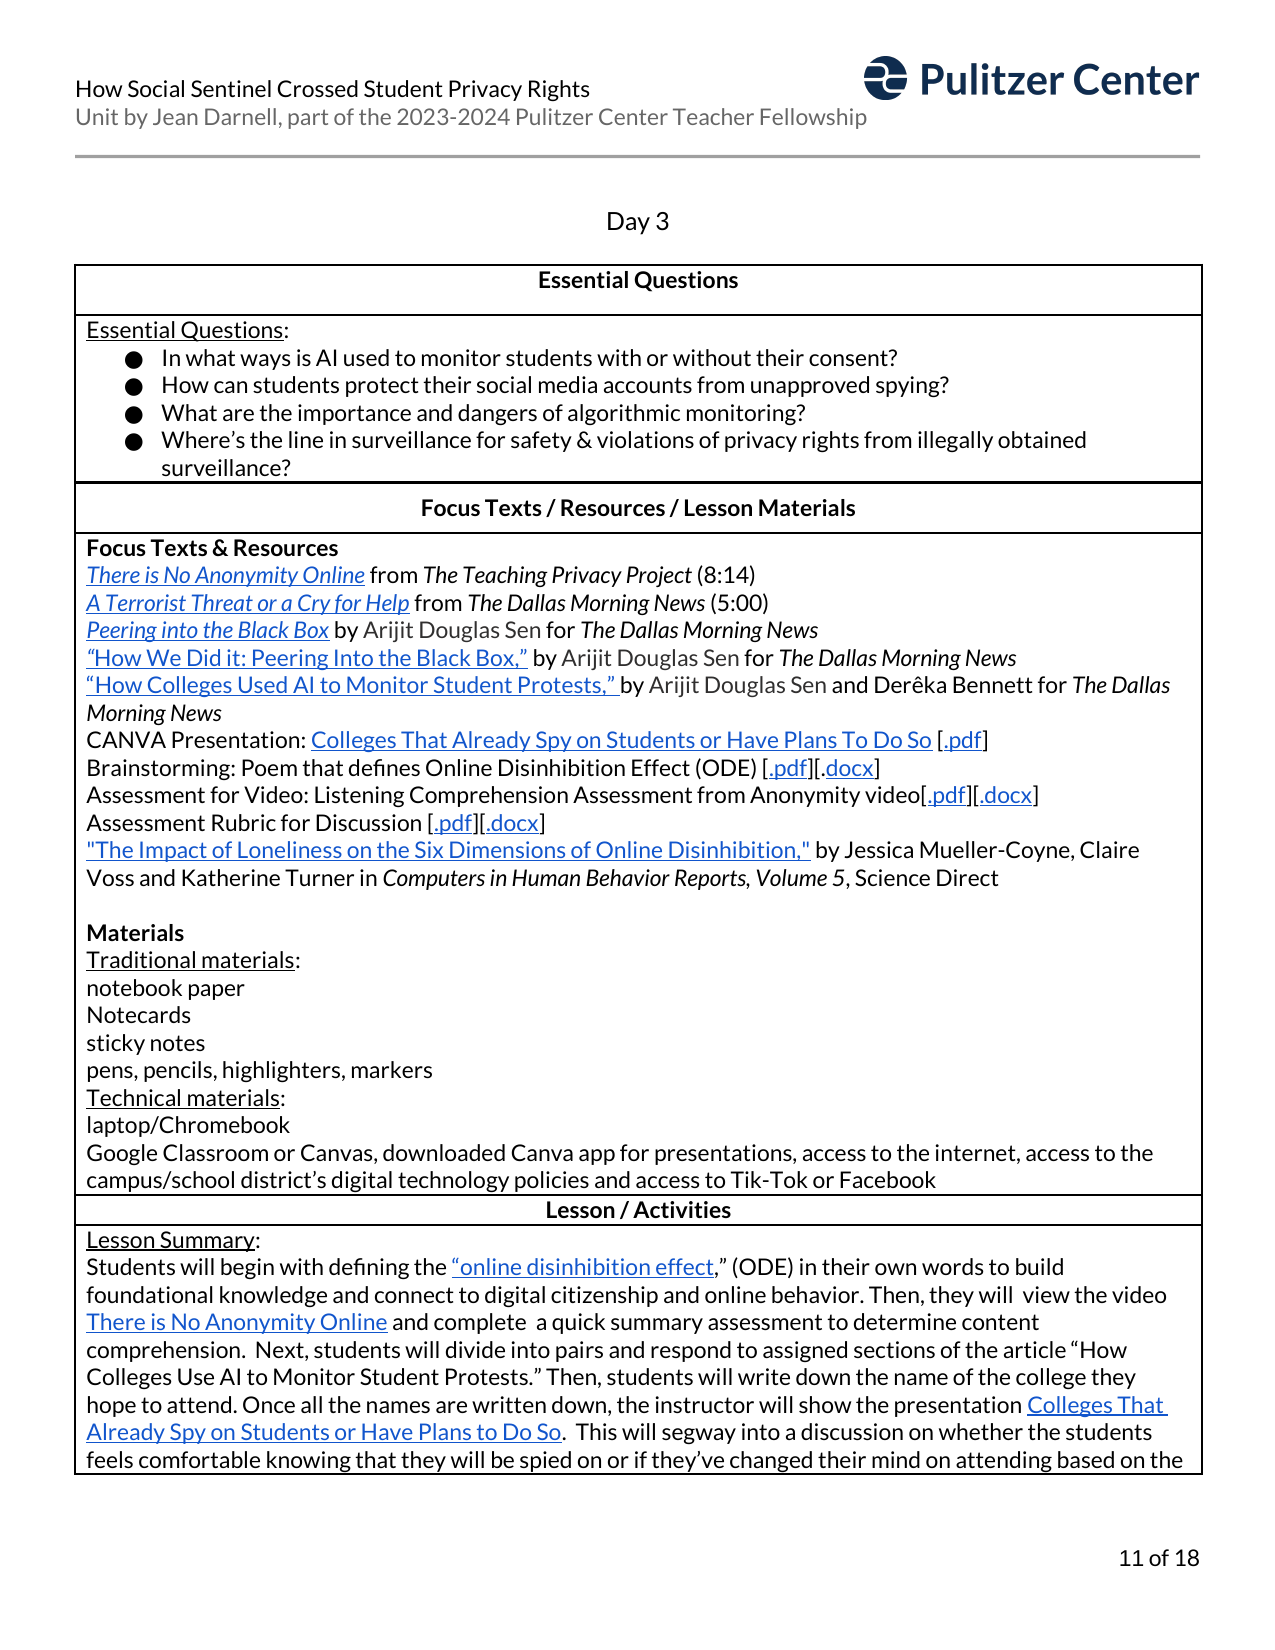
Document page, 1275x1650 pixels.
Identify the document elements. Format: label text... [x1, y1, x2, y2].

text Day 3 [75, 206, 1200, 236]
table_cell Essential Questions: In what ways is AI used to monitor students with or without their consent? How can students protect their social media accounts from unapproved spying? What are the importance and dangers of algorithmic monitoring? Where’s the line in surveillance for safety & violations of privacy rights from illegally obtained surveillance? [76, 316, 1201, 481]
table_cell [76, 1226, 1201, 1473]
table_cell Focus Texts & Resources There is No Anonymity Online from The Teaching Privacy Project (8:14) A Terrorist Threat or a Cry for Help from The Dallas Morning News (5:00) Peering into the Black Box by Arijit Douglas Sen for The Dallas Morning News “How We Did it: Peering Into the Black Box,” by Arijit Douglas Sen for The Dallas Morning News “How Colleges Used AI to Monitor Student Protests,” by Arijit Douglas Sen and Derêka Bennett for The Dallas Morning News CANVA Presentation: Colleges That Already Spy on Students or Have Plans To Do So [.pdf] Brainstorming: Poem that defines Online Disinhibition Effect (ODE) [.pdf][.docx] Assessment for Video: Listening Comprehension Assessment from Anonymity video[.pdf][.docx] Assessment Rubric for Discussion [.pdf][.docx] "The Impact of Loneliness on the Six Dimensions of Online Disinhibition," by Jessica Mueller-Coyne, Claire Voss and Katherine Turner in Computers in Human Behavior Reports, Volume 5, Science Direct Materials Traditional materials: notebook paper Notecards sticky notes pens, pencils, highlighters, markers Technical materials: laptop/Chromebook Google Classroom or Canvas, downloaded Canva app for presentations, access to the internet, access to the campus/school district’s digital technology policies and access to Tik-Tok or Facebook [76, 534, 1201, 1194]
picture [864, 56, 1200, 100]
table_cell Lesson / Activities [76, 1196, 1201, 1223]
table_cell Focus Texts / Resources / Lesson Materials [76, 484, 1201, 532]
table_header Essential Questions [76, 266, 1201, 314]
